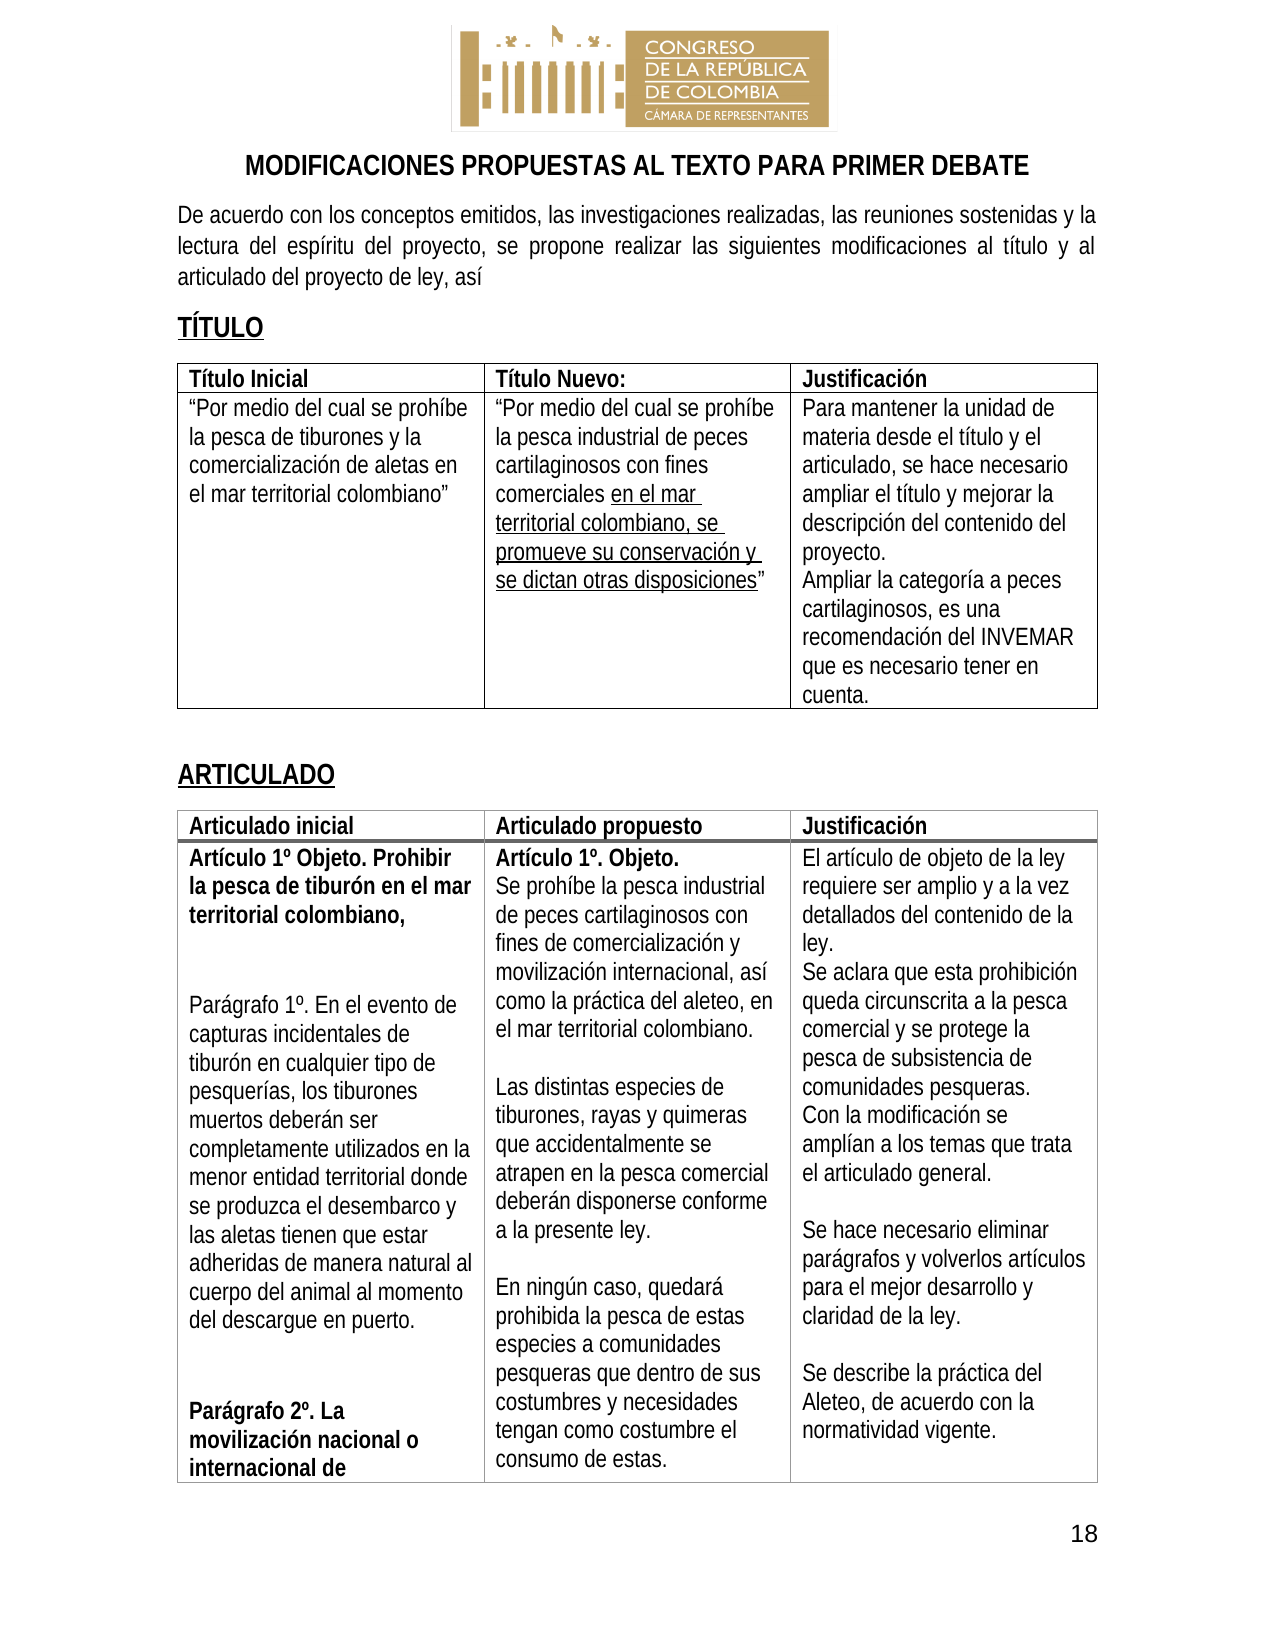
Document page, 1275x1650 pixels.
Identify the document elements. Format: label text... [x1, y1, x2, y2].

table_cell Para mantener la unidad de materia desde el título y el articulado, se hace necesario ampliar el título y mejorar la descripción del contenido del proyecto. Ampliar la categoría a peces cartilaginosos, es una recomendación del INVEMAR que es necesario tener en cuenta. [791, 393, 1097, 708]
table_header Justificación [791, 364, 1097, 392]
text De acuerdo con los conceptos emitidos, las investigaciones realizadas, las reuniones sostenidas y la lectura del espíritu del proyecto, se propone realizar las siguientes modificaciones al título y al articulado del proyecto de ley, así [177, 200, 1098, 291]
text MODIFICACIONES PROPUESTAS AL TEXTO PARA PRIMER DEBATE [177, 148, 1098, 181]
table_header Título Inicial [178, 364, 484, 392]
table_header Articulado inicial [178, 811, 484, 839]
table_header Título Nuevo: [485, 364, 790, 392]
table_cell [791, 843, 1097, 1482]
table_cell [178, 843, 484, 1482]
table_header Articulado propuesto [485, 811, 790, 839]
table_header Justificación [791, 811, 1097, 839]
table_cell “Por medio del cual se prohíbe la pesca de tiburones y la comercialización de aletas en el mar territorial colombiano” [178, 393, 484, 708]
picture [451, 25, 838, 132]
table_cell “Por medio del cual se prohíbe la pesca industrial de peces cartilaginosos con fines comerciales en el mar territorial colombiano, se promueve su conservación y se dictan otras disposiciones” [485, 393, 790, 708]
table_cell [485, 843, 790, 1482]
text ARTICULADO [177, 757, 1098, 790]
text TÍTULO [177, 310, 1098, 343]
